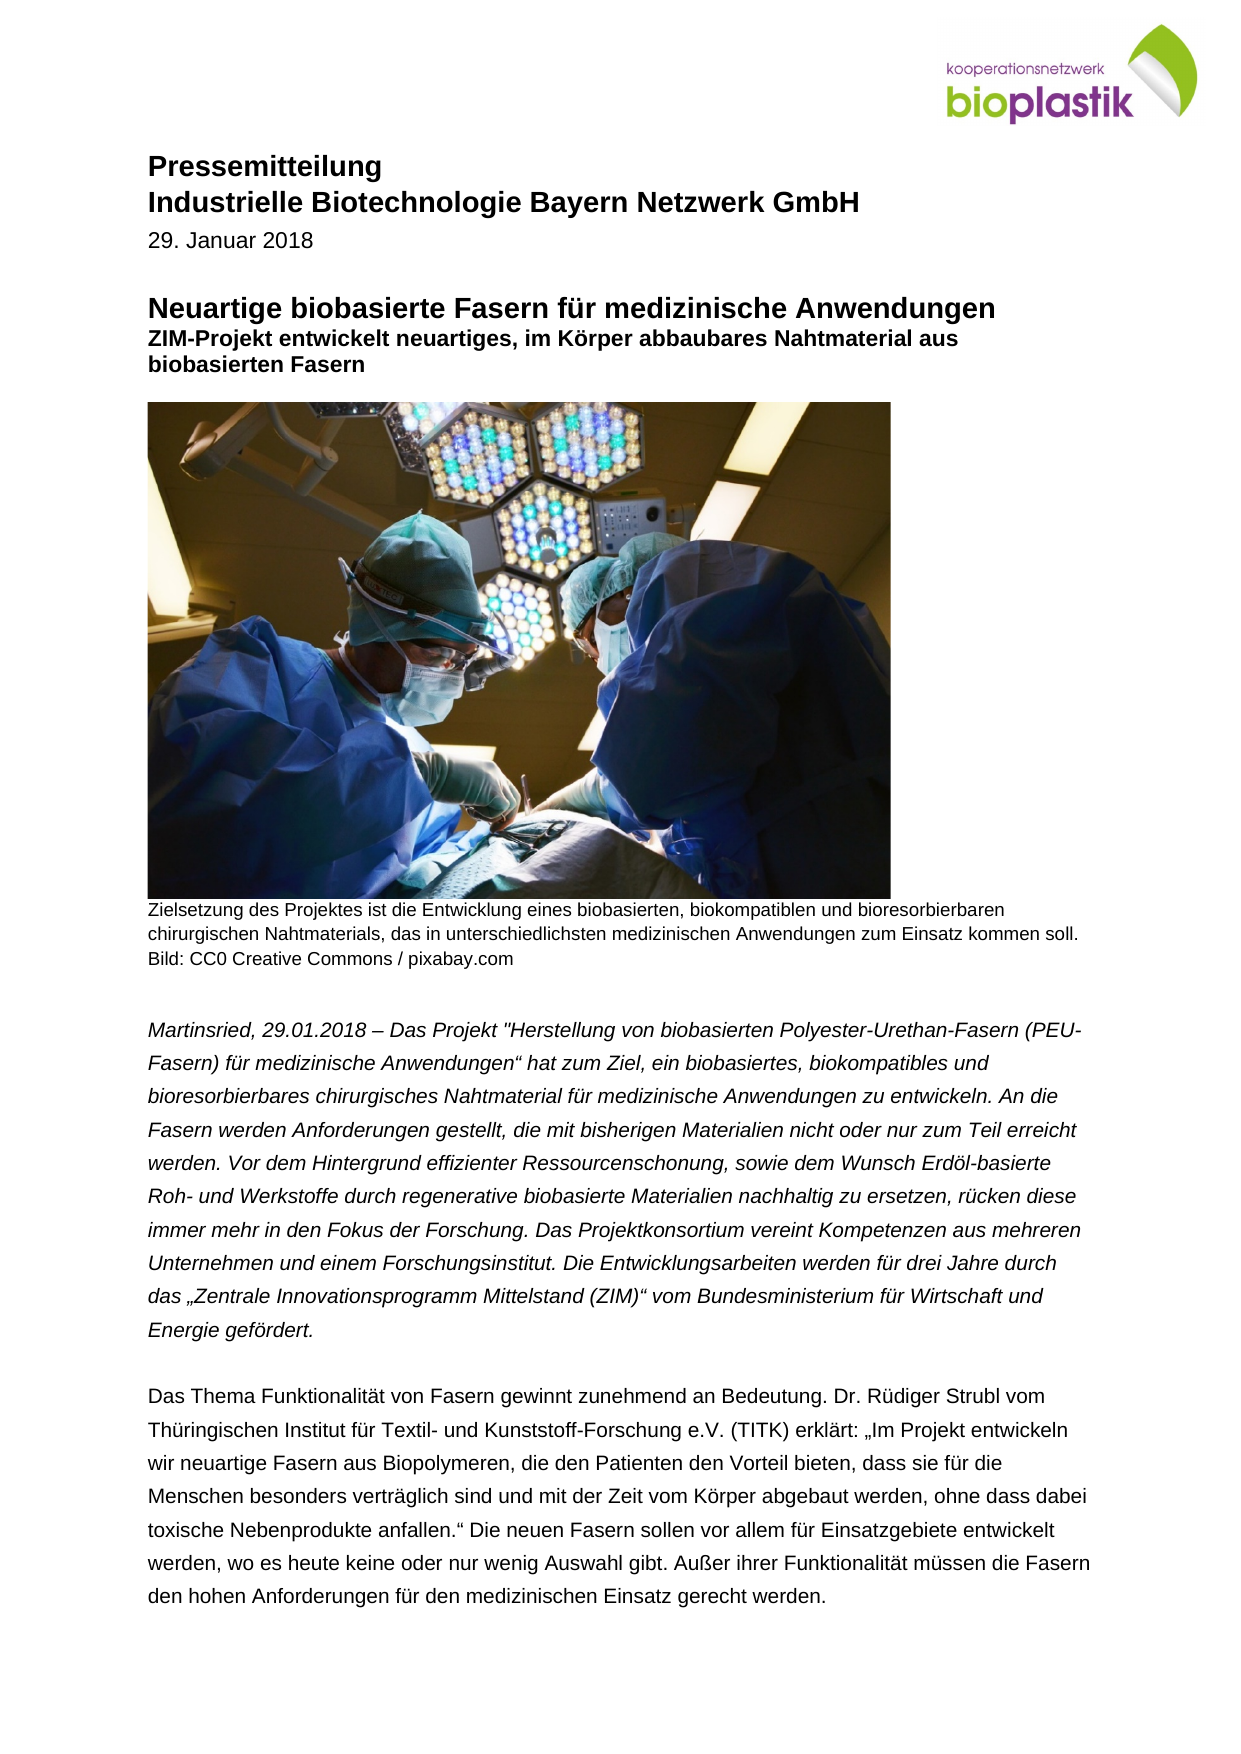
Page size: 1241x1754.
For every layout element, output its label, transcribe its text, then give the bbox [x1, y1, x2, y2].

text ZIM-Projekt entwickelt neuartiges, im Körper abbaubares Nahtmaterial aus biobasierten Fasern [148, 325, 1093, 377]
picture [147, 402, 891, 899]
text chirurgischen Nahtmaterials, das in unterschiedlichsten medizinischen Anwendungen zum Einsatz kommen soll. Bild: CC0 Creative Commons / pixabay.com [148, 923, 1093, 969]
text 29. Januar 2018 [148, 218, 1093, 254]
text Martinsried, 29.01.2018 – Das Projekt "Herstellung von biobasierten Polyester-Urethan-Fasern (PEU-Fasern) für medizinische Anwendungen“ hat zum Ziel, ein biobasiertes, biokompatibles und bioresorbierbares chirurgisches Nahtmaterial für medizinische Anwendungen zu entwickeln. An die Fasern werden Anforderungen gestellt, die mit bisherigen Materialien nicht oder nur zum Teil erreicht werden. Vor dem Hintergrund effizienter Ressourcenschonung, sowie dem Wunsch Erdöl-basierte Roh- und Werkstoffe durch regenerative biobasierte Materialien nachhaltig zu ersetzen, rücken diese immer mehr in den Fokus der Forschung. Das Projektkonsortium vereint Kompetenzen aus mehreren Unternehmen und einem Forschungsinstitut. Die Entwicklungsarbeiten werden für drei Jahre durch das „Zentrale Innovationsprogramm Mittelstand (ZIM)“ vom Bundesministerium für Wirtschaft und Energie gefördert. [148, 1008, 1093, 1341]
picture [935, 17, 1207, 126]
text Das Thema Funktionalität von Fasern gewinnt zunehmend an Bedeutung. Dr. Rüdiger Strubl vom Thüringischen Institut für Textil- und Kunststoff-Forschung e.V. (TITK) erklärt: „Im Projekt entwickeln wir neuartige Fasern aus Biopolymeren, die den Patienten den Vorteil bieten, dass sie für die Menschen besonders verträglich sind und mit der Zeit vom Körper abgebaut werden, ohne dass dabei toxische Nebenprodukte anfallen.“ Die neuen Fasern sollen vor allem für Einsatzgebiete entwickelt werden, wo es heute keine oder nur wenig Auswahl gibt. Außer ihrer Funktionalität müssen die Fasern den hohen Anforderungen für den medizinischen Einsatz gerecht werden. [148, 1375, 1093, 1608]
text Neuartige biobasierte Fasern für medizinische Anwendungen [148, 289, 1093, 325]
text Pressemitteilung [148, 148, 1093, 183]
text Zielsetzung des Projektes ist die Entwicklung eines biobasierten, biokompatiblen und bioresorbierbaren [148, 898, 1093, 920]
text Industrielle Biotechnologie Bayern Netzwerk GmbH [148, 183, 1093, 218]
